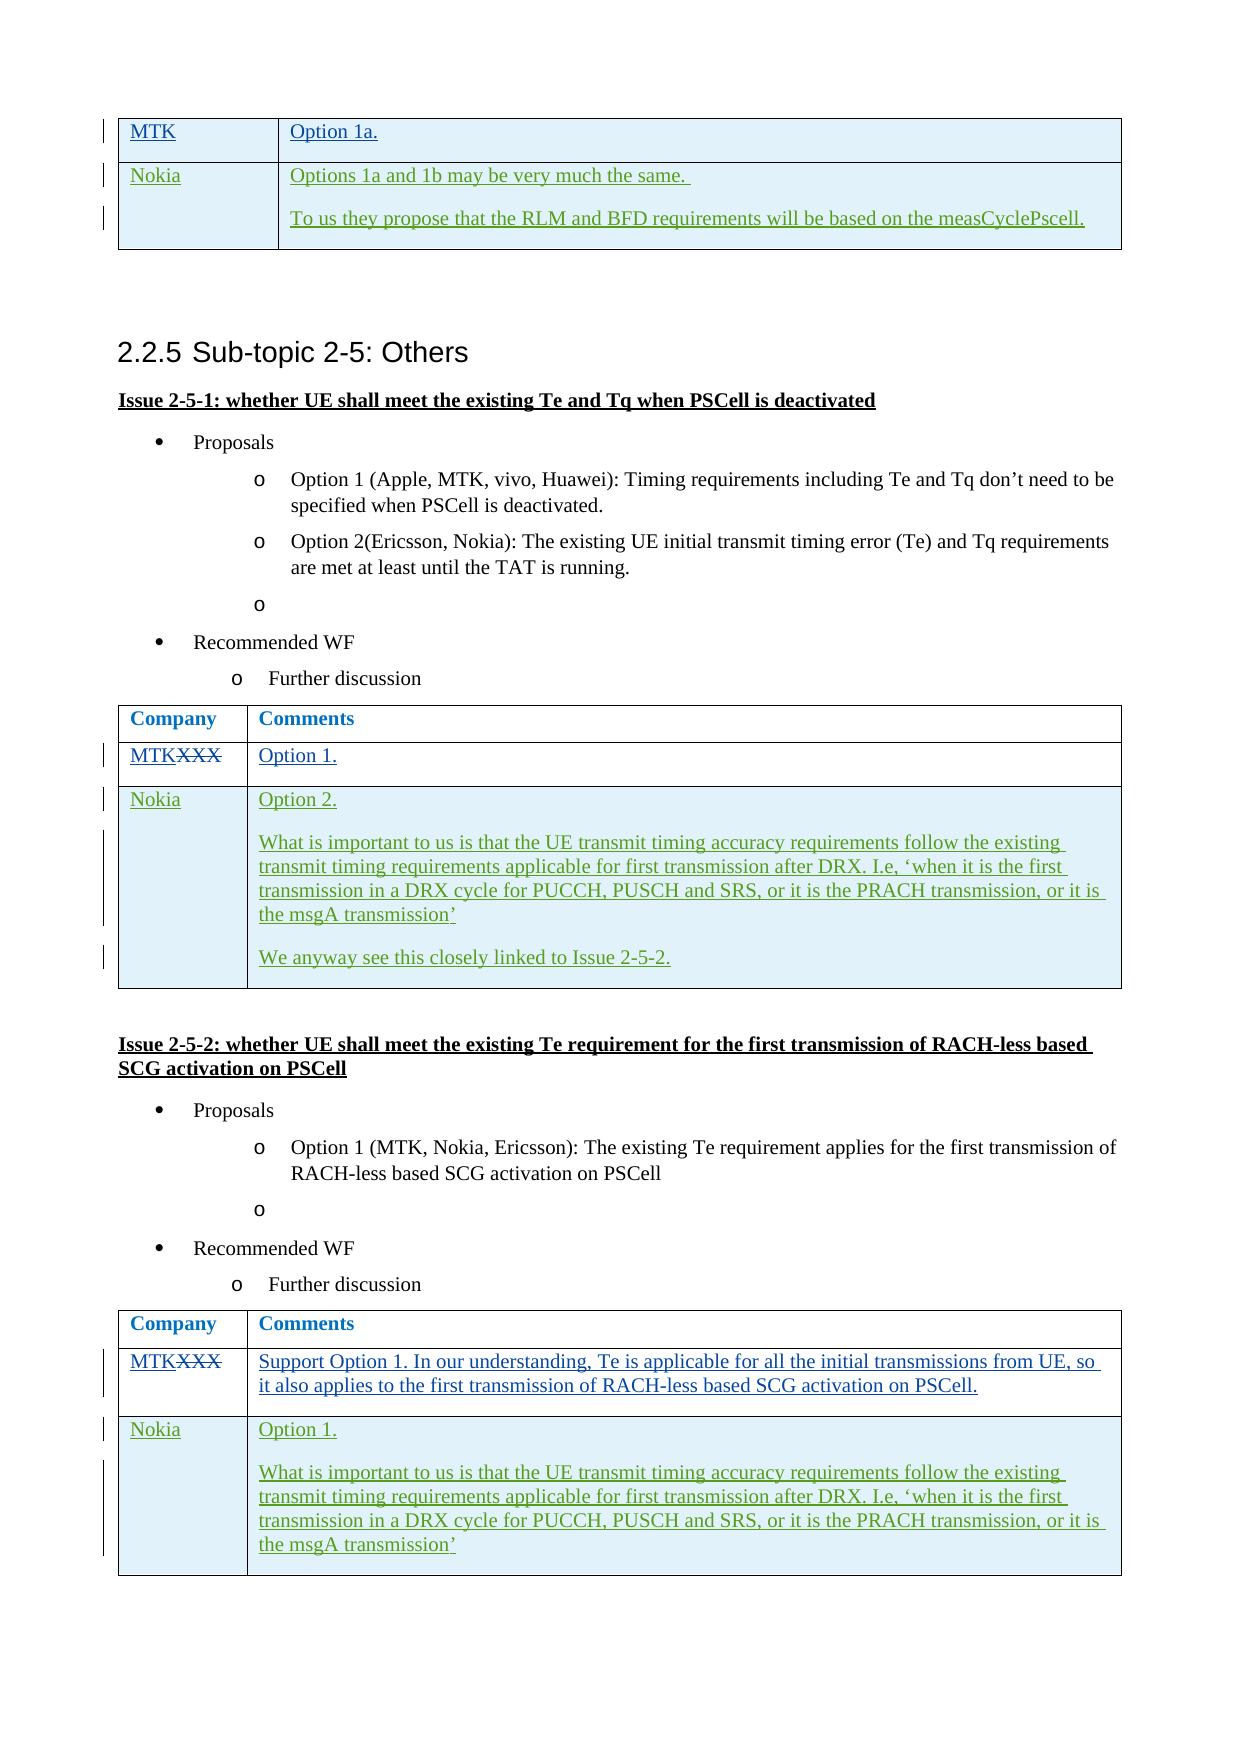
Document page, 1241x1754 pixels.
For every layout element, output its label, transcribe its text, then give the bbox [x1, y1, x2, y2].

list Further discussion [231, 666, 1122, 692]
table_cell [119, 1349, 247, 1416]
table_cell [119, 743, 247, 786]
text Issue 2-5-2: whether UE shall meet the existing Te requirement for the first transmission of RACH-less based SCG activation on PSCell [118, 1031, 1122, 1079]
list Recommended WF [156, 630, 1122, 654]
list Recommended WF [156, 1235, 1122, 1259]
list Proposals [156, 430, 1122, 454]
list Option 1 (MTK, Nokia, Ericsson): The existing Te requirement applies for the first transmission of RACH-less based SCG activation on PSCell [253, 1135, 1122, 1185]
table_header Comments [248, 1311, 1121, 1348]
list Option 2(Ericsson, Nokia): The existing UE initial transmit timing error (Te) and Tq requirements are met at least until the TAT is running. [253, 529, 1122, 579]
table_header Company [119, 1311, 247, 1348]
list Further discussion [231, 1272, 1122, 1298]
list Option 1 (Apple, MTK, vivo, Huawei): Timing requirements including Te and Tq don’t need to be specified when PSCell is deactivated. [253, 467, 1122, 517]
table_cell [248, 743, 1121, 786]
table_cell [248, 1349, 1121, 1416]
table_header Company [119, 706, 247, 742]
list Proposals [156, 1098, 1122, 1122]
subtitle Sub-topic 2-5: Others [117, 335, 1122, 369]
table_header Comments [248, 706, 1121, 742]
text Issue 2-5-1: whether UE shall meet the existing Te and Tq when PSCell is deactivated [118, 387, 1122, 412]
